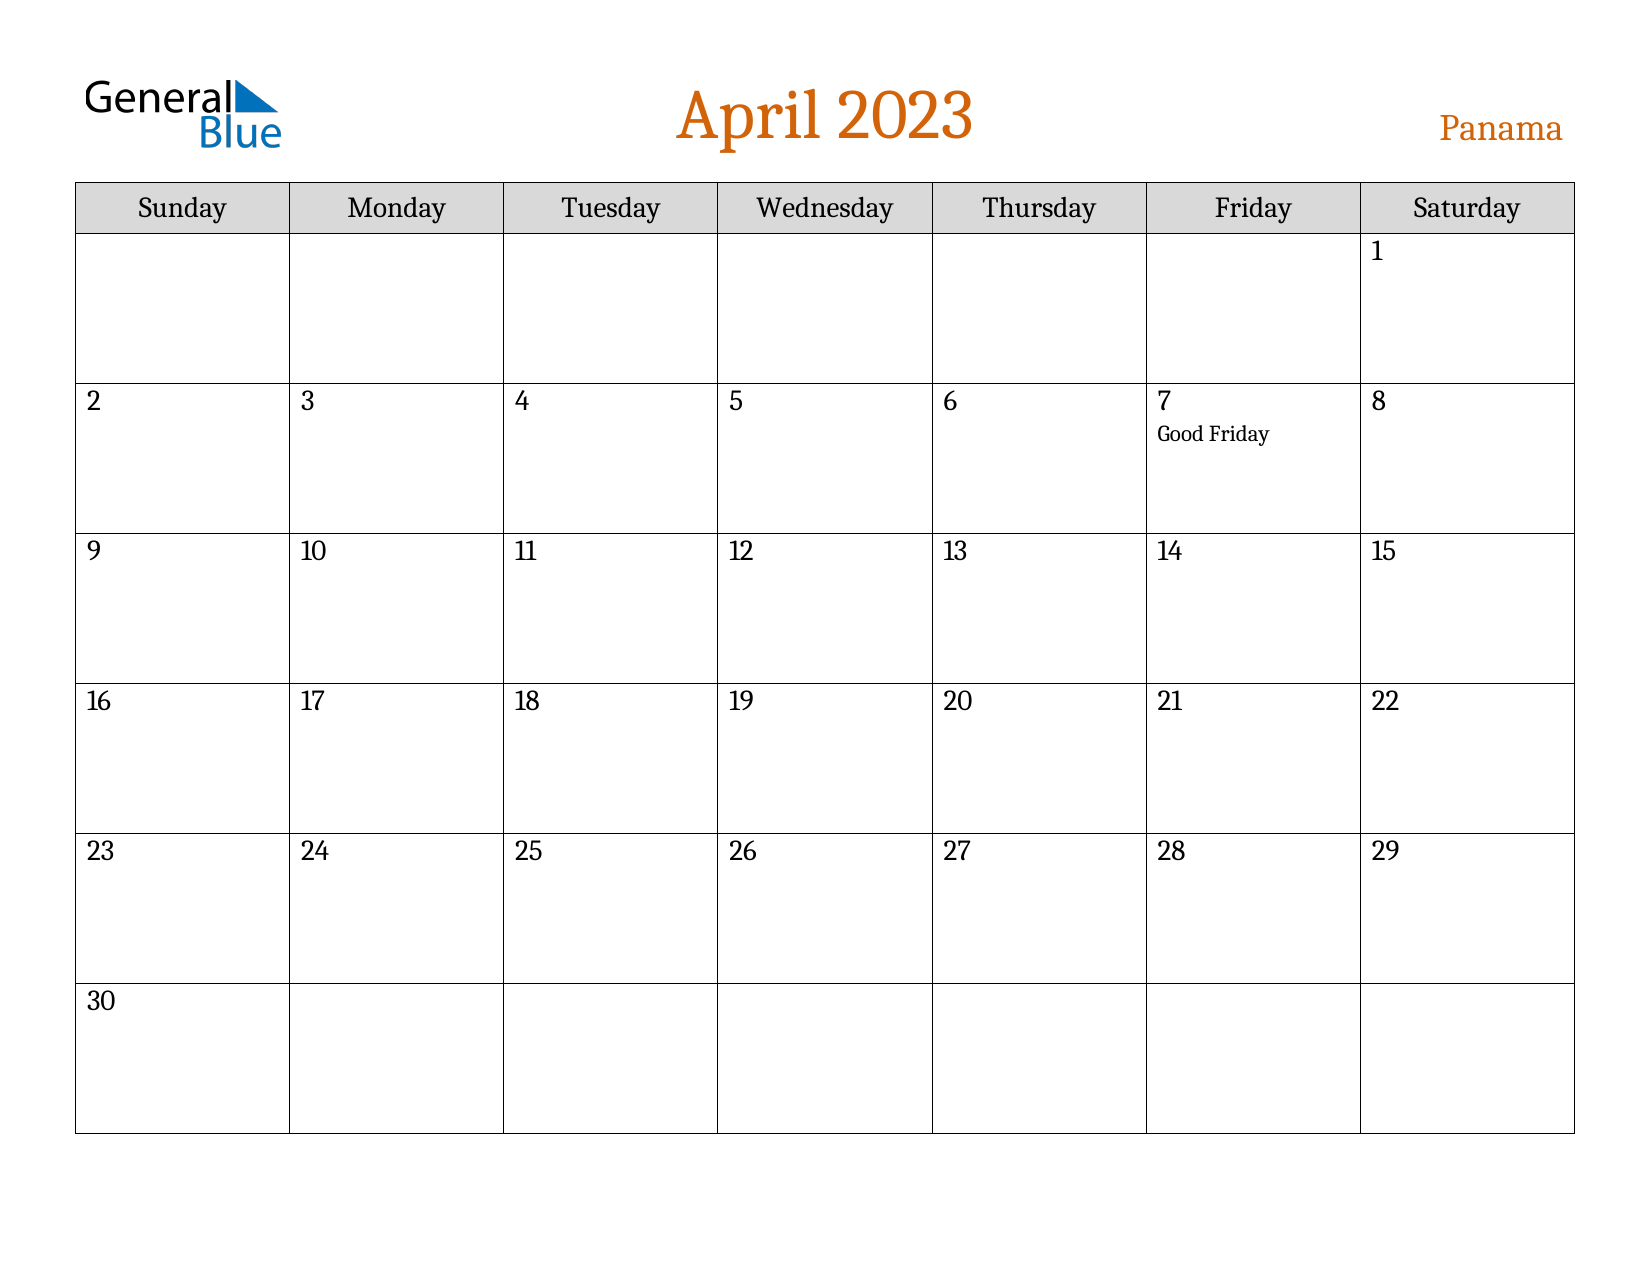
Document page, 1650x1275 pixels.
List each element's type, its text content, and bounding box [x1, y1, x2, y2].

table_header [76, 75, 503, 182]
table_cell [718, 234, 932, 270]
table_cell [718, 984, 932, 1020]
table_cell [76, 870, 289, 983]
table_cell [504, 984, 717, 1020]
table_cell [1147, 720, 1360, 833]
table_cell 11 [504, 534, 717, 570]
table_cell [1361, 870, 1574, 983]
table_cell [504, 234, 717, 270]
table_cell [1361, 570, 1574, 683]
table_cell [933, 420, 1146, 533]
table_cell Wednesday [718, 183, 932, 233]
table_cell 18 [504, 684, 717, 720]
table_cell [718, 270, 932, 383]
table_cell [76, 570, 289, 683]
table_cell [290, 1020, 503, 1133]
table_cell 21 [1147, 684, 1360, 720]
table_cell [1361, 720, 1574, 833]
table_cell [290, 234, 503, 270]
table_cell [290, 270, 503, 383]
table_cell [718, 570, 932, 683]
table_cell [1147, 1020, 1360, 1133]
table_cell 29 [1361, 834, 1574, 870]
table_cell 3 [290, 384, 503, 420]
table_cell [504, 570, 717, 683]
table_cell 14 [1147, 534, 1360, 570]
table_cell 20 [933, 684, 1146, 720]
table_cell [933, 1020, 1146, 1133]
table_cell [76, 420, 289, 533]
table_cell [1361, 1020, 1574, 1133]
table_cell [1147, 570, 1360, 683]
table_cell [76, 234, 289, 270]
table_cell [1147, 234, 1360, 270]
table_cell 12 [718, 534, 932, 570]
table_cell 10 [290, 534, 503, 570]
table_cell 5 [718, 384, 932, 420]
table_cell 23 [76, 834, 289, 870]
table_cell [933, 720, 1146, 833]
table_cell 8 [1361, 384, 1574, 420]
table_cell [1147, 870, 1360, 983]
table_cell [504, 270, 717, 383]
table_cell 16 [76, 684, 289, 720]
table_cell 30 [76, 984, 289, 1020]
table_cell [504, 720, 717, 833]
table_cell 4 [504, 384, 717, 420]
table_cell [290, 420, 503, 533]
table_cell Saturday [1361, 183, 1574, 233]
table_cell Good Friday [1147, 420, 1360, 533]
table_cell 25 [504, 834, 717, 870]
table_cell [290, 570, 503, 683]
table_cell 26 [718, 834, 932, 870]
table_cell [1147, 270, 1360, 383]
table_cell 27 [933, 834, 1146, 870]
table_cell 19 [718, 684, 932, 720]
table_cell Monday [290, 183, 503, 233]
table_cell [718, 420, 932, 533]
table_cell [504, 1020, 717, 1133]
table_cell Tuesday [504, 183, 717, 233]
table_cell [718, 870, 932, 983]
table_cell [290, 984, 503, 1020]
table_cell 9 [76, 534, 289, 570]
table_cell [933, 570, 1146, 683]
table_cell Friday [1147, 183, 1360, 233]
table_header Panama [1146, 75, 1574, 182]
table_cell 2 [76, 384, 289, 420]
table_header April 2023 [504, 75, 1146, 182]
table_cell [1361, 270, 1574, 383]
picture [86, 80, 281, 148]
table_cell [1361, 984, 1574, 1020]
table_cell [76, 720, 289, 833]
table_cell 24 [290, 834, 503, 870]
table_cell [933, 270, 1146, 383]
table_cell [933, 234, 1146, 270]
table_cell [718, 720, 932, 833]
table_cell [718, 1020, 932, 1133]
table_cell 7 [1147, 384, 1360, 420]
table_cell 15 [1361, 534, 1574, 570]
table_cell 1 [1361, 234, 1574, 270]
table_cell [76, 1020, 289, 1133]
table_cell [290, 720, 503, 833]
table_cell [1361, 420, 1574, 533]
table_cell [76, 270, 289, 383]
table_cell Thursday [933, 183, 1146, 233]
table_cell [933, 984, 1146, 1020]
table_cell 17 [290, 684, 503, 720]
table_cell [290, 870, 503, 983]
table_cell [504, 870, 717, 983]
table_cell 13 [933, 534, 1146, 570]
table_cell [1147, 984, 1360, 1020]
table_cell [504, 420, 717, 533]
table_cell [933, 870, 1146, 983]
table_cell 22 [1361, 684, 1574, 720]
table_cell 28 [1147, 834, 1360, 870]
table_cell Sunday [76, 183, 289, 233]
table_cell 6 [933, 384, 1146, 420]
